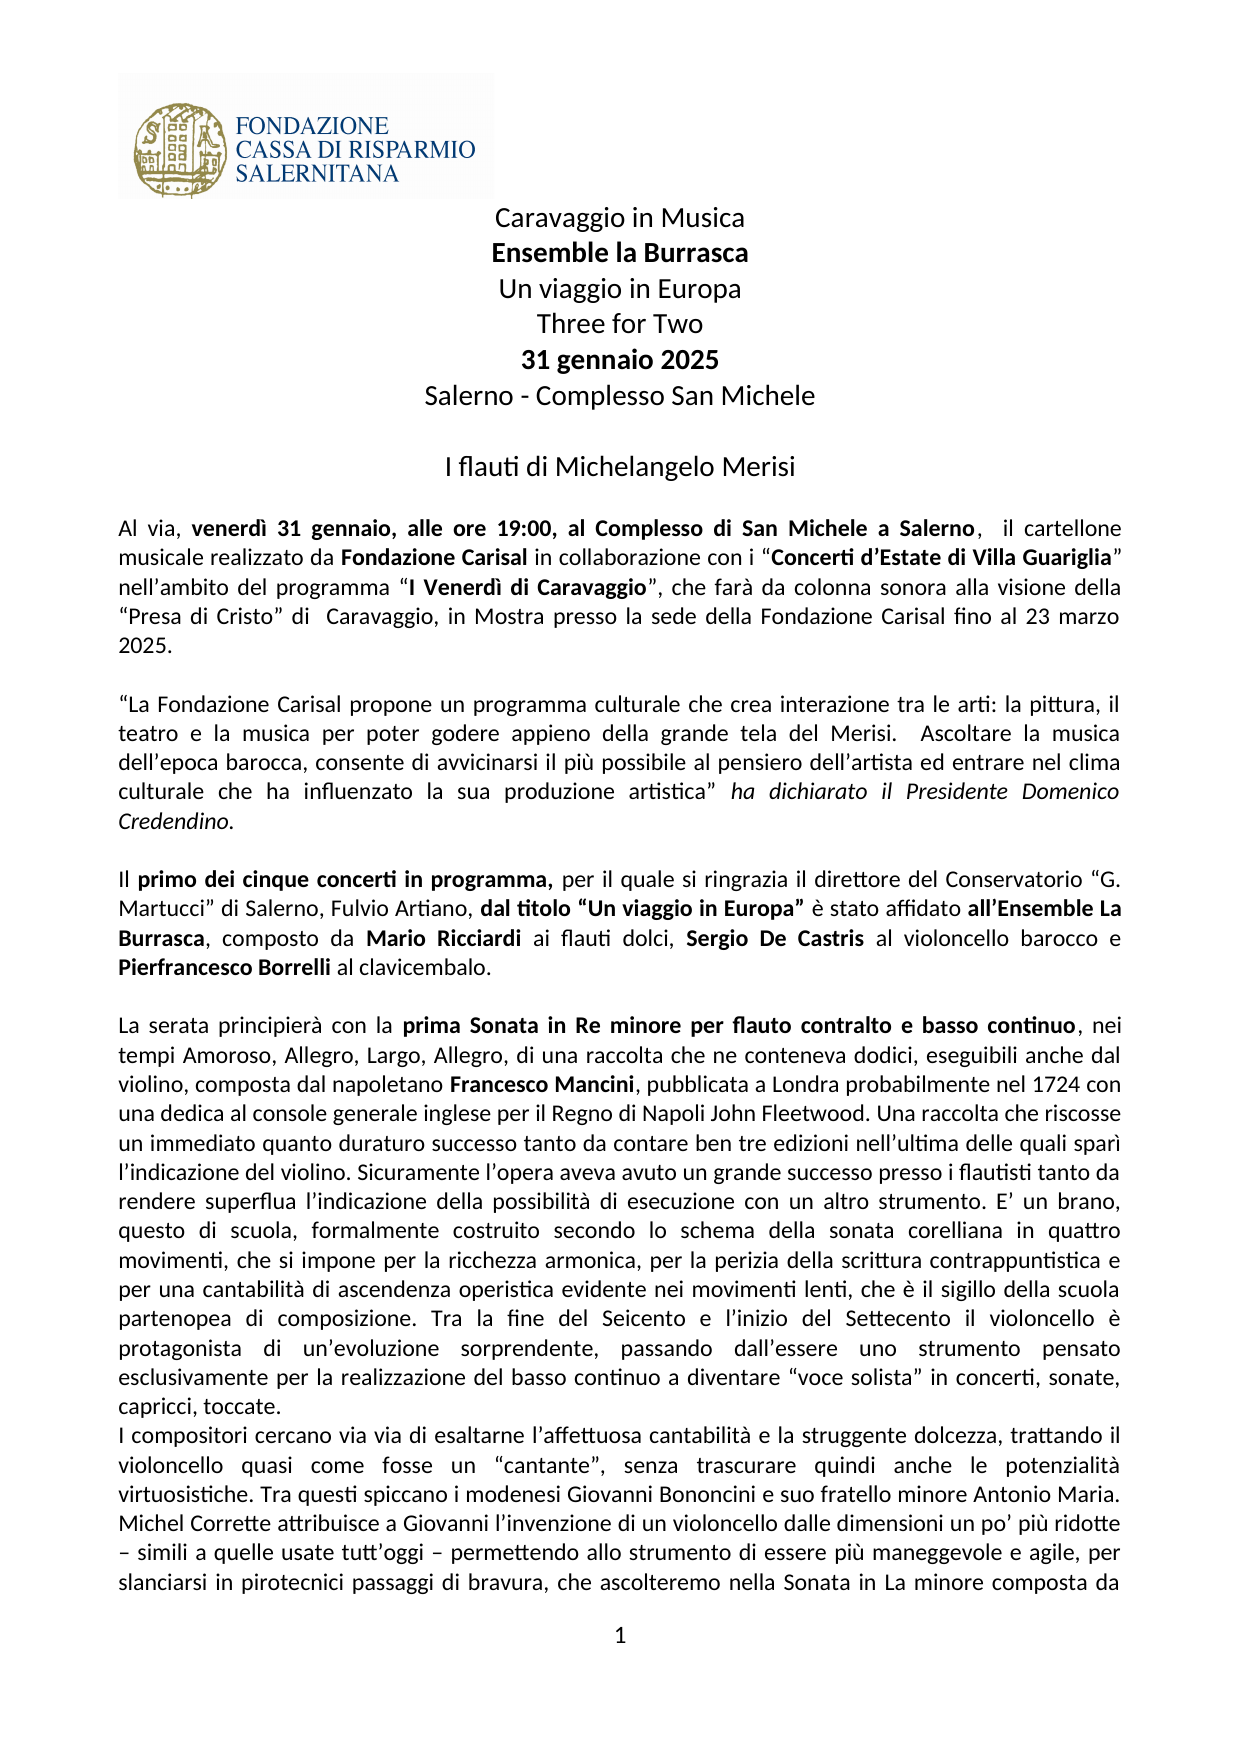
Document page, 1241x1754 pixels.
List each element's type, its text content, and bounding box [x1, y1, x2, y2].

text La serata principierà con la prima Sonata in Re minore per flauto contralto e basso continuo, nei tempi Amoroso, Allegro, Largo, Allegro, di una raccolta che ne conteneva dodici, eseguibili anche dal violino, composta dal napoletano Francesco Mancini, pubblicata a Londra probabilmente nel 1724 con una dedica al console generale inglese per il Regno di Napoli John Fleetwood. Una raccolta che riscosse un immediato quanto duraturo successo tanto da contare ben tre edizioni nell’ultima delle quali sparì l’indicazione del violino. Sicuramente l’opera aveva avuto un grande successo presso i flautisti tanto da rendere superflua l’indicazione della possibilità di esecuzione con un altro strumento. E’ un brano, questo di scuola, formalmente costruito secondo lo schema della sonata corelliana in quattro movimenti, che si impone per la ricchezza armonica, per la perizia della scrittura contrappuntistica e per una cantabilità di ascendenza operistica evidente nei movimenti lenti, che è il sigillo della scuola partenopea di composizione. Tra la fine del Seicento e l’inizio del Settecento il violoncello è protagonista di un’evoluzione sorprendente, passando dall’essere uno strumento pensato esclusivamente per la realizzazione del basso continuo a diventare “voce solista” in concerti, sonate, capricci, toccate. [118, 1011, 1122, 1420]
picture [118, 73, 495, 199]
text “La Fondazione Carisal propone un programma culturale che crea interazione tra le arti: la pittura, il teatro e la musica per poter godere appieno della grande tela del Merisi. Ascoltare la musica dell’epoca barocca, consente di avvicinarsi il più possibile al pensiero dell’artista ed entrare nel clima culturale che ha influenzato la sua produzione artistica” ha dichiarato il Presidente Domenico Credendino. [118, 689, 1122, 835]
text Al via, venerdì 31 gennaio, alle ore 19:00, al Complesso di San Michele a Salerno, il cartellone musicale realizzato da Fondazione Carisal in collaborazione con i “Concerti d’Estate di Villa Guariglia” nell’ambito del programma “I Venerdì di Caravaggio”, che farà da colonna sonora alla visione della “Presa di Cristo” di Caravaggio, in Mostra presso la sede della Fondazione Carisal fino al 23 marzo 2025. [118, 513, 1122, 659]
text Un viaggio in Europa [118, 270, 1122, 306]
text Salerno - Complesso San Michele [118, 377, 1122, 412]
text Three for Two [118, 306, 1122, 341]
text 31 gennaio 2025 [118, 341, 1122, 377]
text I flauti di Michelangelo Merisi [118, 448, 1122, 484]
text Il primo dei cinque concerti in programma, per il quale si ringrazia il direttore del Conservatorio “G. Martucci” di Salerno, Fulvio Artiano, dal titolo “Un viaggio in Europa” è stato affidato all’Ensemble La Burrasca, composto da Mario Ricciardi ai flauti dolci, Sergio De Castris al violoncello barocco e Pierfrancesco Borrelli al clavicembalo. [118, 864, 1122, 981]
text Caravaggio in Musica [118, 199, 1122, 234]
text Ensemble la Burrasca [118, 234, 1122, 270]
